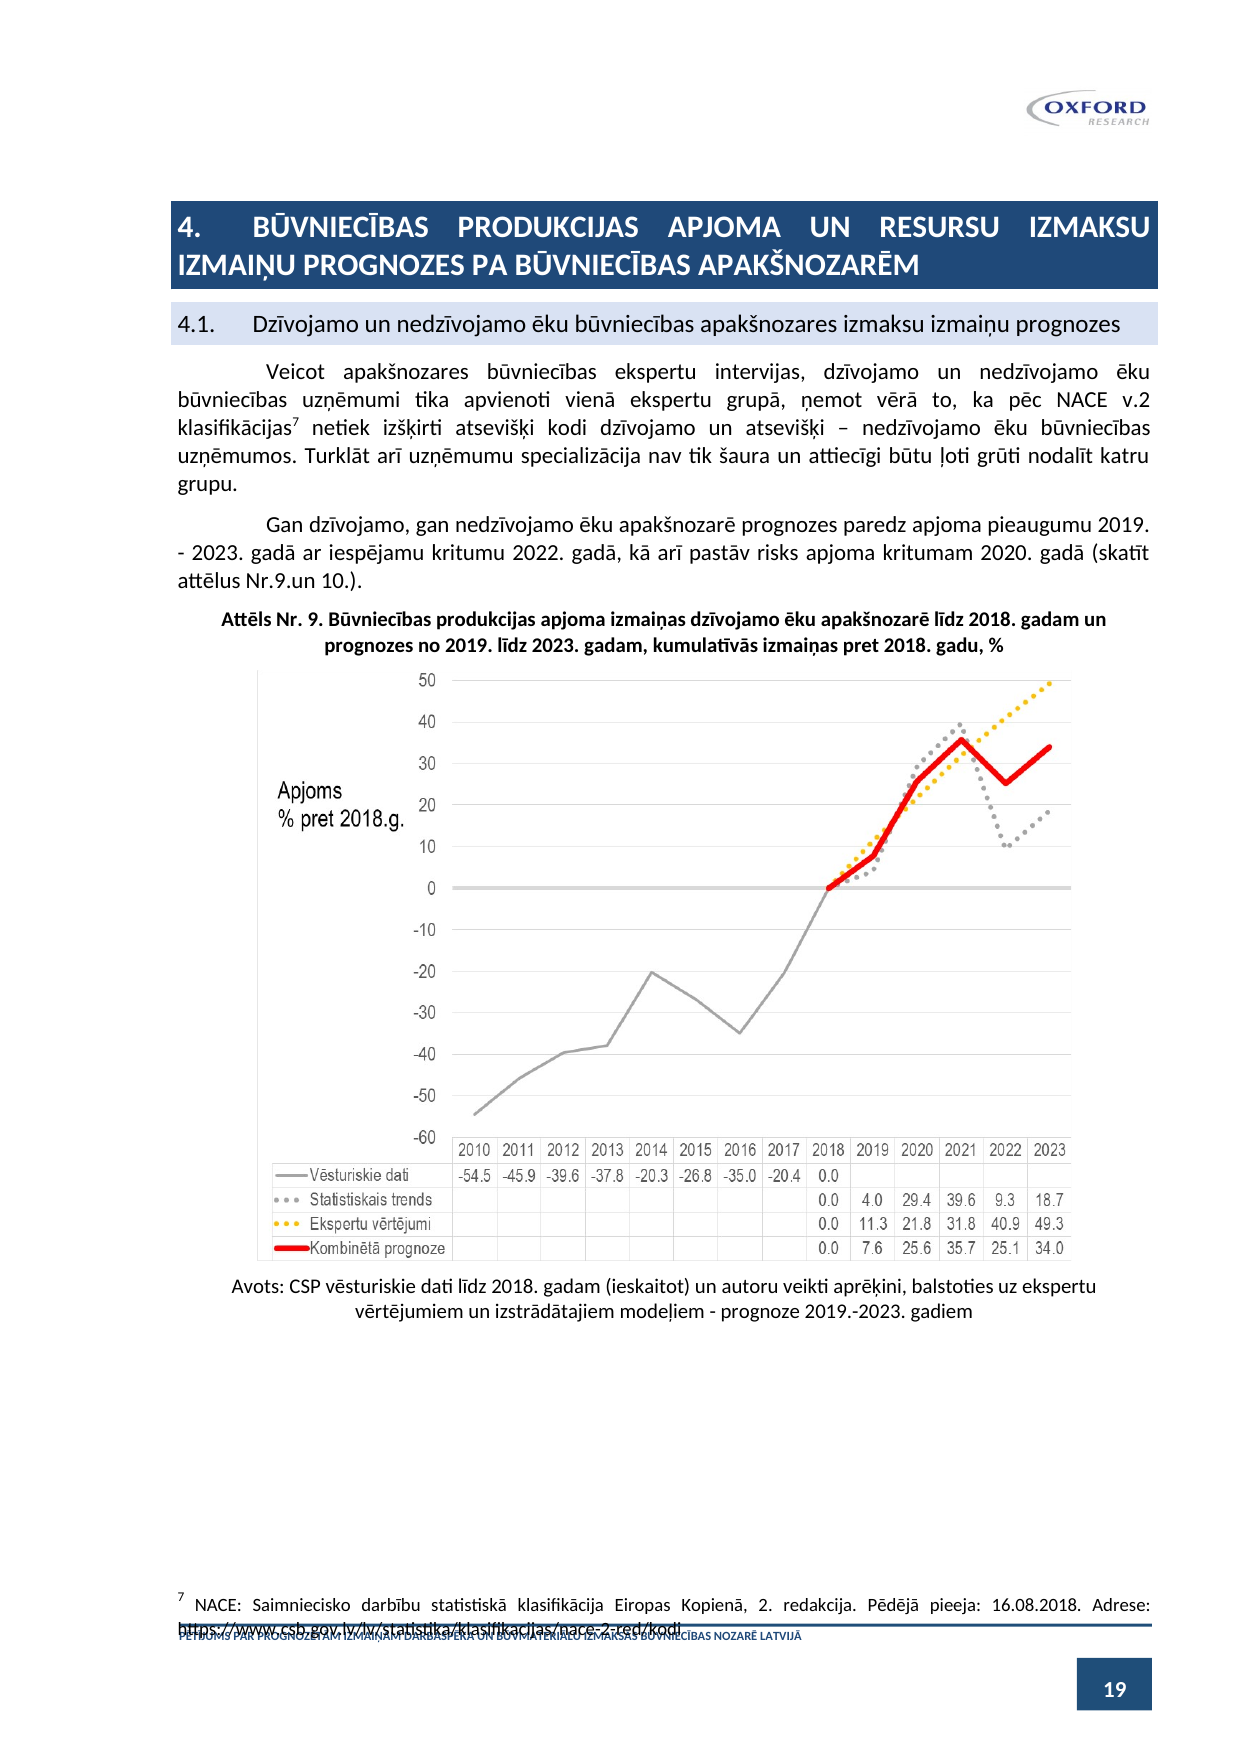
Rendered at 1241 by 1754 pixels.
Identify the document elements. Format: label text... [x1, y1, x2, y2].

text Veicot apakšnozares būvniecības ekspertu intervijas, dzīvojamo un nedzīvojamo ēku būvniecības uzņēmumi tika apvienoti vienā ekspertu grupā, ņemot vērā to, ka pēc NACE v.2 klasifikācijas netiek izšķirti atsevišķi kodi dzīvojamo un atsevišķi – nedzīvojamo ēku būvniecības uzņēmumos. Turklāt arī uzņēmumu specializācija nav tik šaura un attiecīgi būtu ļoti grūti nodalīt katru grupu. [177, 357, 1152, 498]
subtitle Dzīvojamo un nedzīvojamo ēku būvniecības apakšnozares izmaksu izmaiņu prognozes [177, 308, 1152, 339]
text Avots: CSP vēsturiskie dati līdz 2018. gadam (ieskaitot) un autoru veikti aprēķini, balstoties uz ekspertu vērtējumiem un izstrādātajiem modeļiem - prognoze 2019.-2023. gadiem [177, 1273, 1152, 1324]
picture [1023, 86, 1152, 136]
text Attēls Nr. 9. Būvniecības produkcijas apjoma izmaiņas dzīvojamo ēku apakšnozarē līdz 2018. gadam un prognozes no 2019. līdz 2023. gadam, kumulatīvās izmaiņas pret 2018. gadu, % [177, 607, 1152, 657]
subtitle BŪVNIECĪBAS PRODUKCIJAS APJOMA UN RESURSU IZMAKSU IZMAIŅU PROGNOZES PA BŪVNIECĪBAS APAKŠNOZARĒM [177, 207, 1152, 283]
picture [257, 670, 1072, 1261]
text Gan dzīvojamo, gan nedzīvojamo ēku apakšnozarē prognozes paredz apjoma pieaugumu 2019. - 2023. gadā ar iespējamu kritumu 2022. gadā, kā arī pastāv risks apjoma kritumam 2020. gadā (skatīt attēlus Nr.9.un 10.). [177, 510, 1152, 594]
